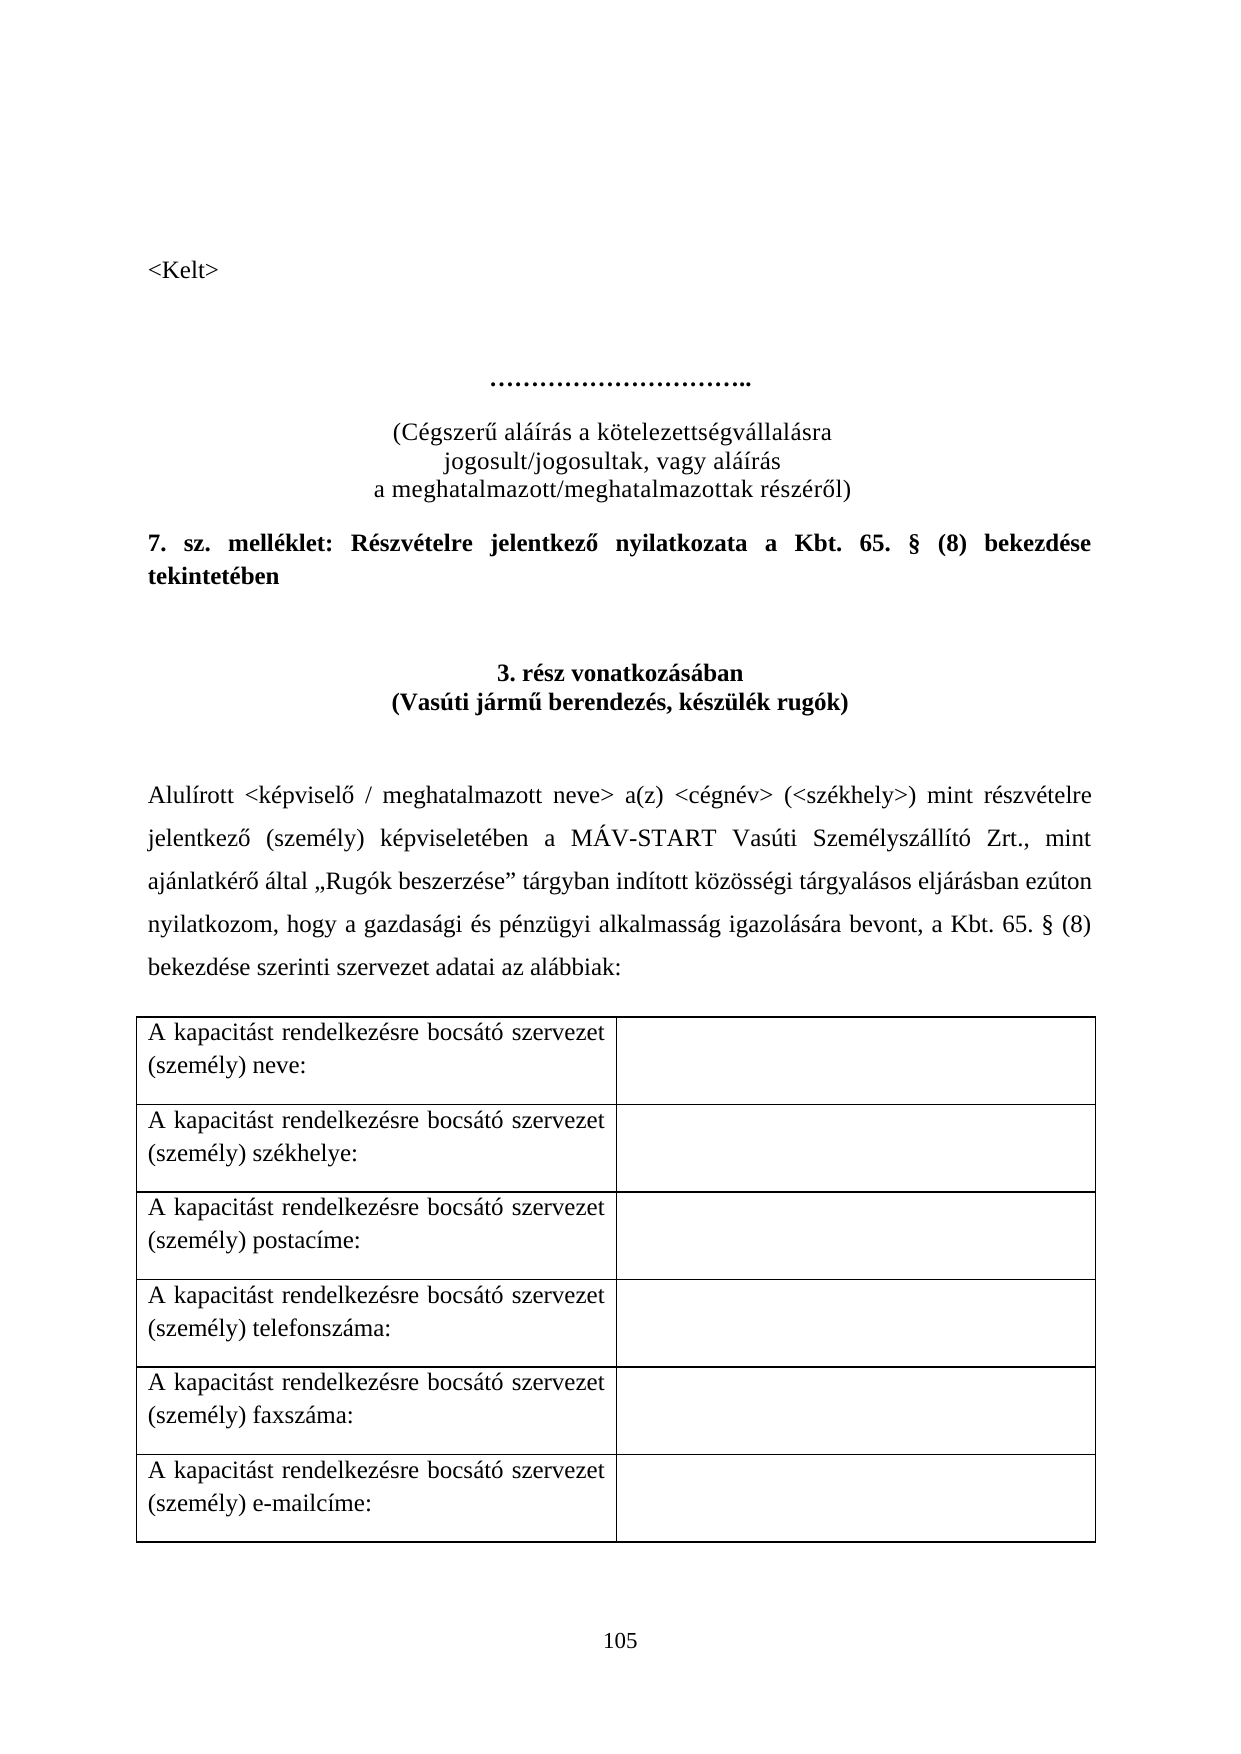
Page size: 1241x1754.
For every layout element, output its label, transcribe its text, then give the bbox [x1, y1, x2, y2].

table_header [617, 1018, 1095, 1104]
table_header A kapacitást rendelkezésre bocsátó szervezet (személy) neve: [137, 1018, 616, 1104]
text jogosult/jogosultak, vagy aláírás [148, 446, 1078, 474]
text Alulírott <képviselő / meghatalmazott neve> a(z) <cégnév> (<székhely>) mint részvételre jelentkező (személy) képviseletében a MÁV-START Vasúti Személyszállító Zrt., mint ajánlatkérő által „Rugók beszerzése” tárgyban indított közösségi tárgyalásos eljárásban ezúton nyilatkozom, hogy a gazdasági és pénzügyi alkalmasság igazolására bevont, a Kbt. 65. § (8) bekezdése szerinti szervezet adatai az alábbiak: [148, 780, 1092, 981]
table_cell [617, 1193, 1095, 1279]
table_cell A kapacitást rendelkezésre bocsátó szervezet (személy) postacíme: [137, 1193, 616, 1279]
text (Cégszerű aláírás a kötelezettségvállalásra [148, 417, 1078, 446]
table_cell A kapacitást rendelkezésre bocsátó szervezet (személy) székhelye: [137, 1105, 616, 1191]
table_cell [617, 1455, 1095, 1541]
table_cell A kapacitást rendelkezésre bocsátó szervezet (személy) telefonszáma: [137, 1280, 616, 1366]
table_cell A kapacitást rendelkezésre bocsátó szervezet (személy) e-mailcíme: [137, 1455, 616, 1541]
table_cell A kapacitást rendelkezésre bocsátó szervezet (személy) faxszáma: [137, 1368, 616, 1454]
text 3. rész vonatkozásában [148, 658, 1092, 687]
table_cell [617, 1105, 1095, 1191]
text (Vasúti jármű berendezés, készülék rugók) [148, 687, 1092, 716]
table_cell [617, 1280, 1095, 1366]
text ………………………….. [148, 363, 1092, 392]
text <Kelt> [148, 255, 1092, 284]
subtitle 7. sz. melléklet: Részvételre jelentkező nyilatkozata a Kbt. 65. § (8) bekezdése tekintetében [148, 528, 1092, 590]
table_cell [617, 1368, 1095, 1454]
text a meghatalmazott/meghatalmazottak részéről) [148, 474, 1078, 503]
